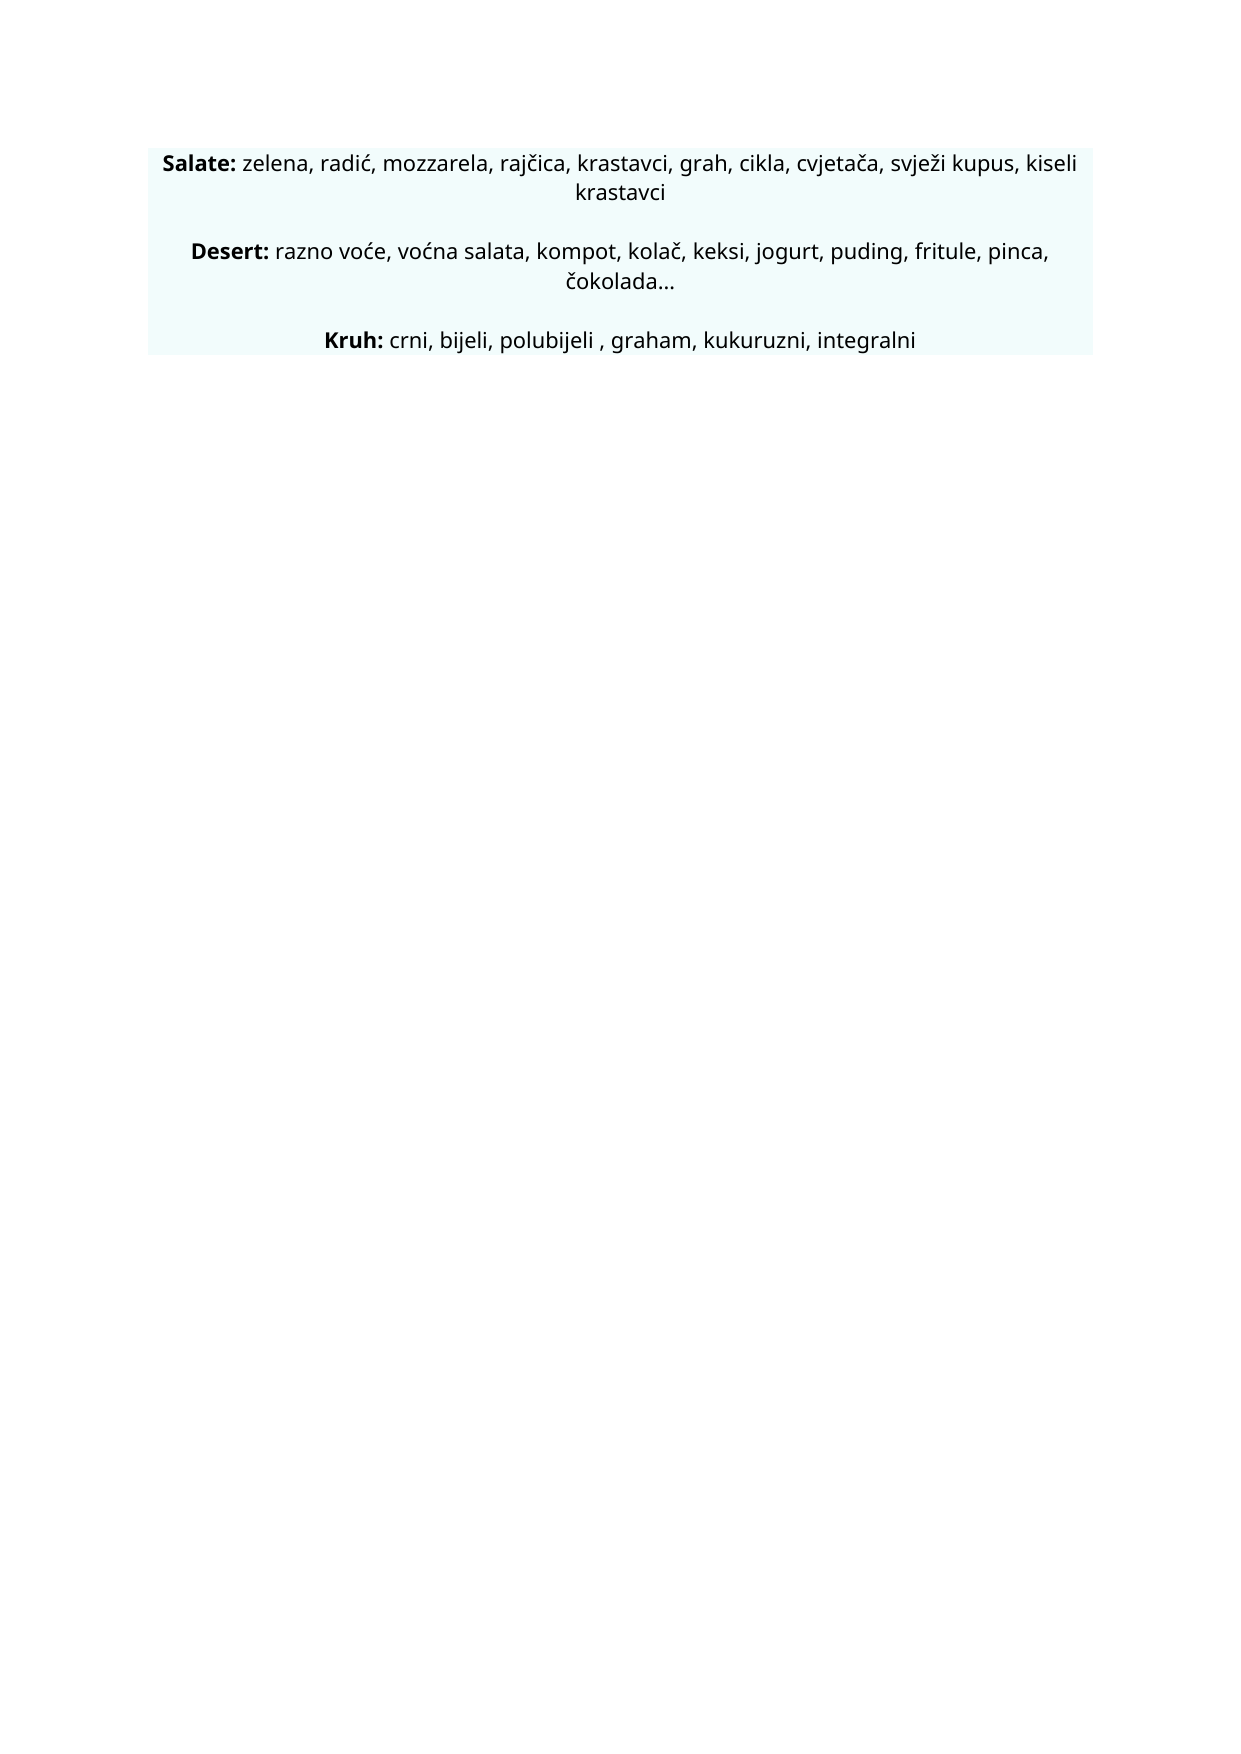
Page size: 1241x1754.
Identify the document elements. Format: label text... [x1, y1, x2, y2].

text Salate: zelena, radić, mozzarela, rajčica, krastavci, grah, cikla, cvjetača, svježi kupus, kiseli krastavci [148, 148, 1093, 207]
text Kruh: crni, bijeli, polubijeli , graham, kukuruzni, integralni [148, 325, 1093, 355]
text Desert: razno voće, voćna salata, kompot, kolač, keksi, jogurt, puding, fritule, pinca, čokolada… [148, 236, 1093, 296]
